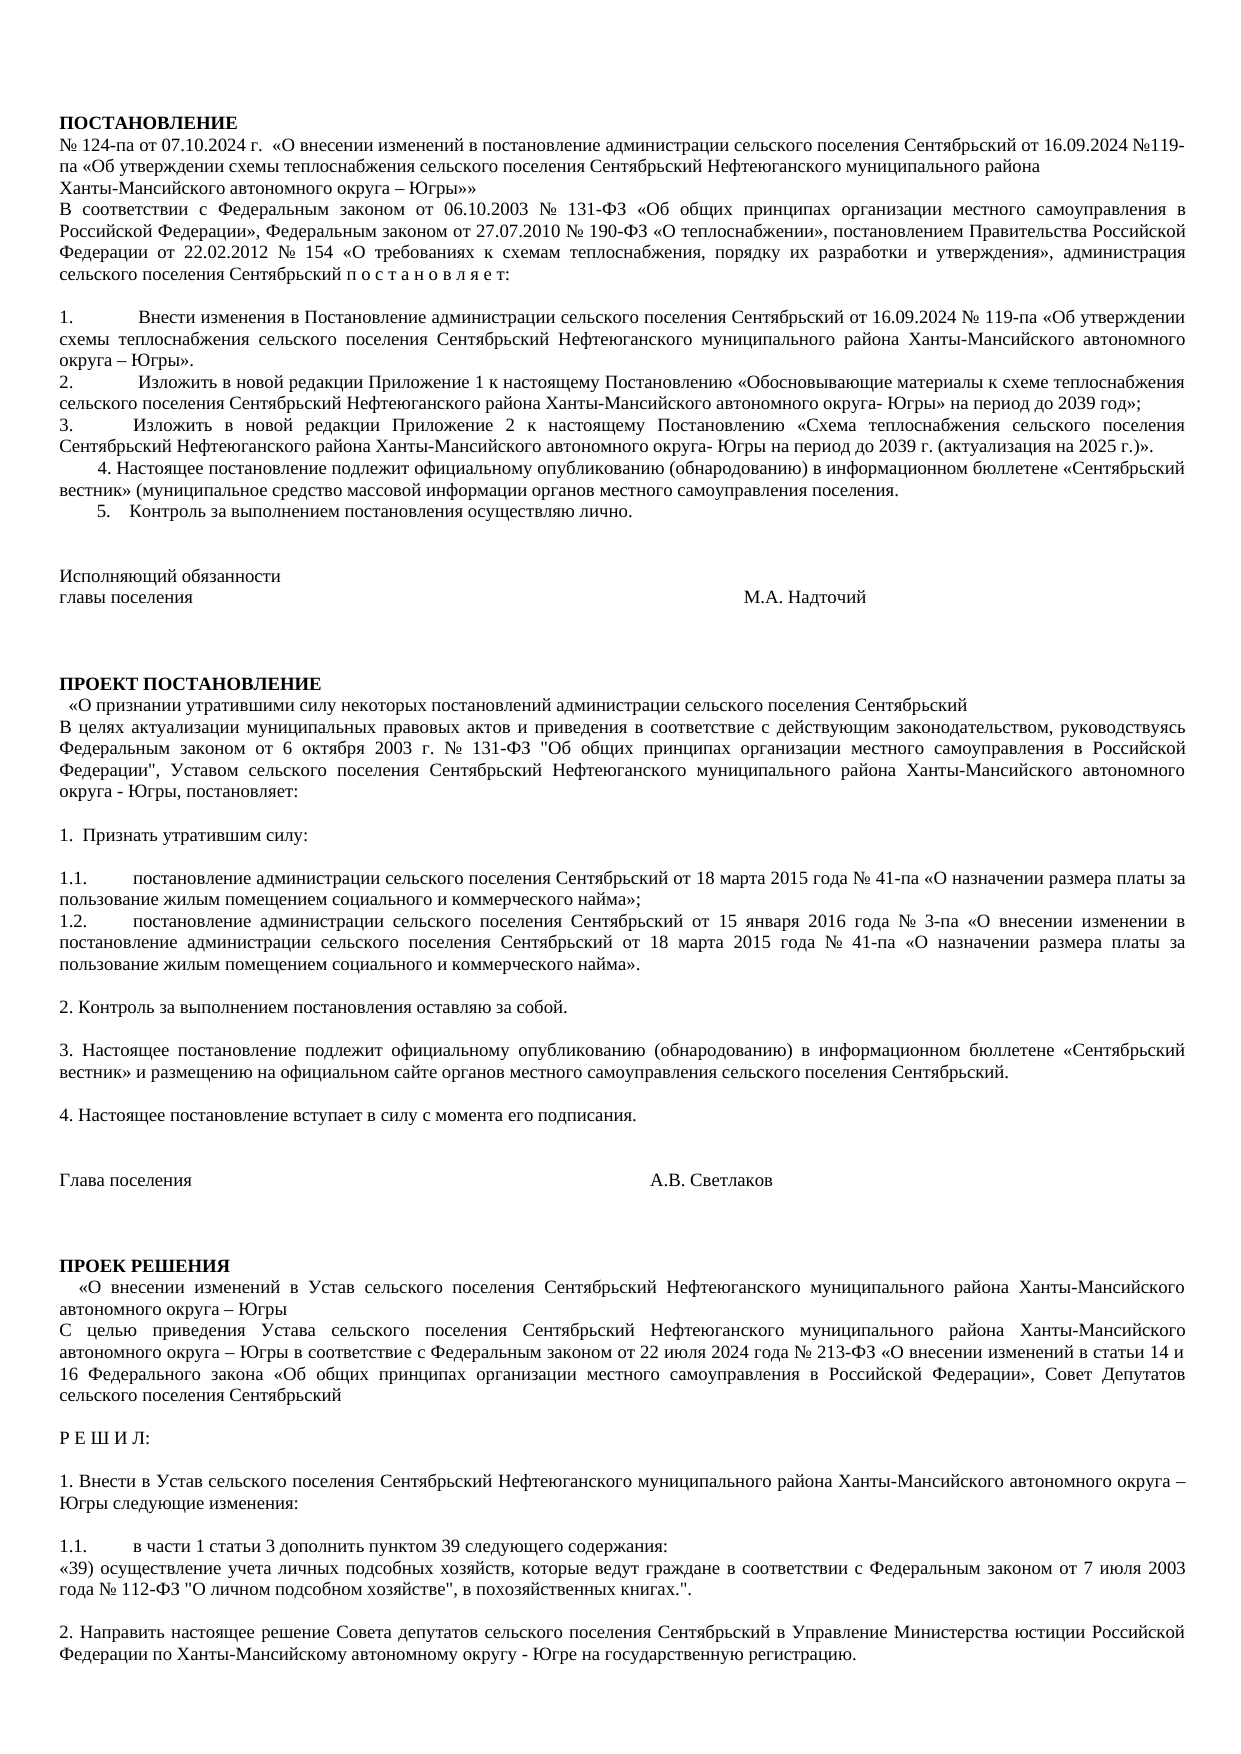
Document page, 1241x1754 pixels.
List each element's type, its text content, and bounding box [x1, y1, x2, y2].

text 1. Внести в Устав сельского поселения Сентябрьский Нефтеюганского муниципального района Ханты-Мансийского автономного округа – Югры следующие изменения: [59, 1470, 1187, 1513]
text 1. Внести изменения в Постановление администрации сельского поселения Сентябрьский от 16.09.2024 № 119-па «Об утверждении схемы теплоснабжения сельского поселения Сентябрьский Нефтеюганского муниципального района Ханты-Мансийского автономного округа – Югры». [59, 306, 1187, 371]
text ПРОЕК РЕШЕНИЯ [59, 1255, 1187, 1276]
text ПОСТАНОВЛЕНИЕ [59, 112, 1187, 133]
text В соответствии с Федеральным законом от 06.10.2003 № 131-ФЗ «Об общих принципах организации местного самоуправления в Российской Федерации», Федеральным законом от 27.07.2010 № 190-ФЗ «О теплоснабжении», постановлением Правительства Российской Федерации от 22.02.2012 № 154 «О требованиях к схемам теплоснабжения, порядку их разработки и утверждения», администрация сельского поселения Сентябрьский п о с т а н о в л я е т: [59, 198, 1187, 284]
text Р Е Ш И Л: [59, 1427, 1187, 1449]
text 2. Контроль за выполнением постановления оставляю за собой. [59, 996, 1187, 1017]
text С целью приведения Устава сельского поселения Сентябрьский Нефтеюганского муниципального района Ханты-Мансийского автономного округа – Югры в соответствие с Федеральным законом от 22 июля 2024 года № 213-ФЗ «О внесении изменений в статьи 14 и 16 Федерального закона «Об общих принципах организации местного самоуправления в Российской Федерации», Совет Депутатов сельского поселения Сентябрьский [59, 1319, 1187, 1406]
text главы поселения М.А. Надточий [59, 586, 1187, 608]
text 1. Признать утратившим силу: [59, 823, 1187, 845]
text Ханты-Мансийского автономного округа – Югры»» [59, 177, 1187, 198]
text 4. Настоящее постановление вступает в силу с момента его подписания. [59, 1104, 1187, 1125]
text 3. Изложить в новой редакции Приложение 2 к настоящему Постановлению «Схема теплоснабжения сельского поселения Сентябрьский Нефтеюганского района Ханты-Мансийского автономного округа- Югры на период до 2039 г. (актуализация на 2025 г.)». [59, 414, 1187, 457]
text 3. Настоящее постановление подлежит официальному опубликованию (обнародованию) в информационном бюллетене «Сентябрьский вестник» и размещению на официальном сайте органов местного самоуправления сельского поселения Сентябрьский. [59, 1039, 1187, 1082]
text 1.2. постановление администрации сельского поселения Сентябрьский от 15 января 2016 года № 3-па «О внесении изменении в постановление администрации сельского поселения Сентябрьский от 18 марта 2015 года № 41-па «О назначении размера платы за пользование жилым помещением социального и коммерческого найма». [59, 910, 1187, 974]
text 1.1. постановление администрации сельского поселения Сентябрьский от 18 марта 2015 года № 41-па «О назначении размера платы за пользование жилым помещением социального и коммерческого найма»; [59, 867, 1187, 910]
text 5. Контроль за выполнением постановления осуществляю лично. [59, 500, 1187, 522]
text 1.1. в части 1 статьи 3 дополнить пунктом 39 следующего содержания: [59, 1535, 1187, 1557]
text 2. Изложить в новой редакции Приложение 1 к настоящему Постановлению «Обосновывающие материалы к схеме теплоснабжения сельского поселения Сентябрьский Нефтеюганского района Ханты-Мансийского автономного округа- Югры» на период до 2039 год»; [59, 371, 1187, 414]
text ПРОЕКТ ПОСТАНОВЛЕНИЕ [59, 672, 1187, 694]
text В целях актуализации муниципальных правовых актов и приведения в соответствие с действующим законодательством, руководствуясь Федеральным законом от 6 октября 2003 г. № 131-ФЗ "Об общих принципах организации местного самоуправления в Российской Федерации", Уставом сельского поселения Сентябрьский Нефтеюганского муниципального района Ханты-Мансийского автономного округа - Югры, постановляет: [59, 716, 1187, 802]
text Глава поселения А.В. Светлаков [59, 1168, 1187, 1190]
text «39) осуществление учета личных подсобных хозяйств, которые ведут граждане в соответствии с Федеральным законом от 7 июля 2003 года № 112-ФЗ "О личном подсобном хозяйстве", в похозяйственных книгах.". [59, 1557, 1187, 1600]
text № 124-па от 07.10.2024 г. «О внесении изменений в постановление администрации сельского поселения Сентябрьский от 16.09.2024 №119-па «Об утверждении схемы теплоснабжения сельского поселения Сентябрьский Нефтеюганского муниципального района [59, 133, 1187, 177]
text «О внесении изменений в Устав сельского поселения Сентябрьский Нефтеюганского муниципального района Ханты-Мансийского автономного округа – Югры [59, 1276, 1187, 1319]
text 2. Направить настоящее решение Совета депутатов сельского поселения Сентябрьский в Управление Министерства юстиции Российской Федерации по Ханты-Мансийскому автономному округу - Югре на государственную регистрацию. [59, 1621, 1187, 1664]
text «О признании утратившими силу некоторых постановлений администрации сельского поселения Сентябрьский [59, 694, 1187, 716]
text Исполняющий обязанности [59, 565, 1187, 586]
text 4. Настоящее постановление подлежит официальному опубликованию (обнародованию) в информационном бюллетене «Сентябрьский вестник» (муниципальное средство массовой информации органов местного самоуправления поселения. [59, 457, 1187, 500]
